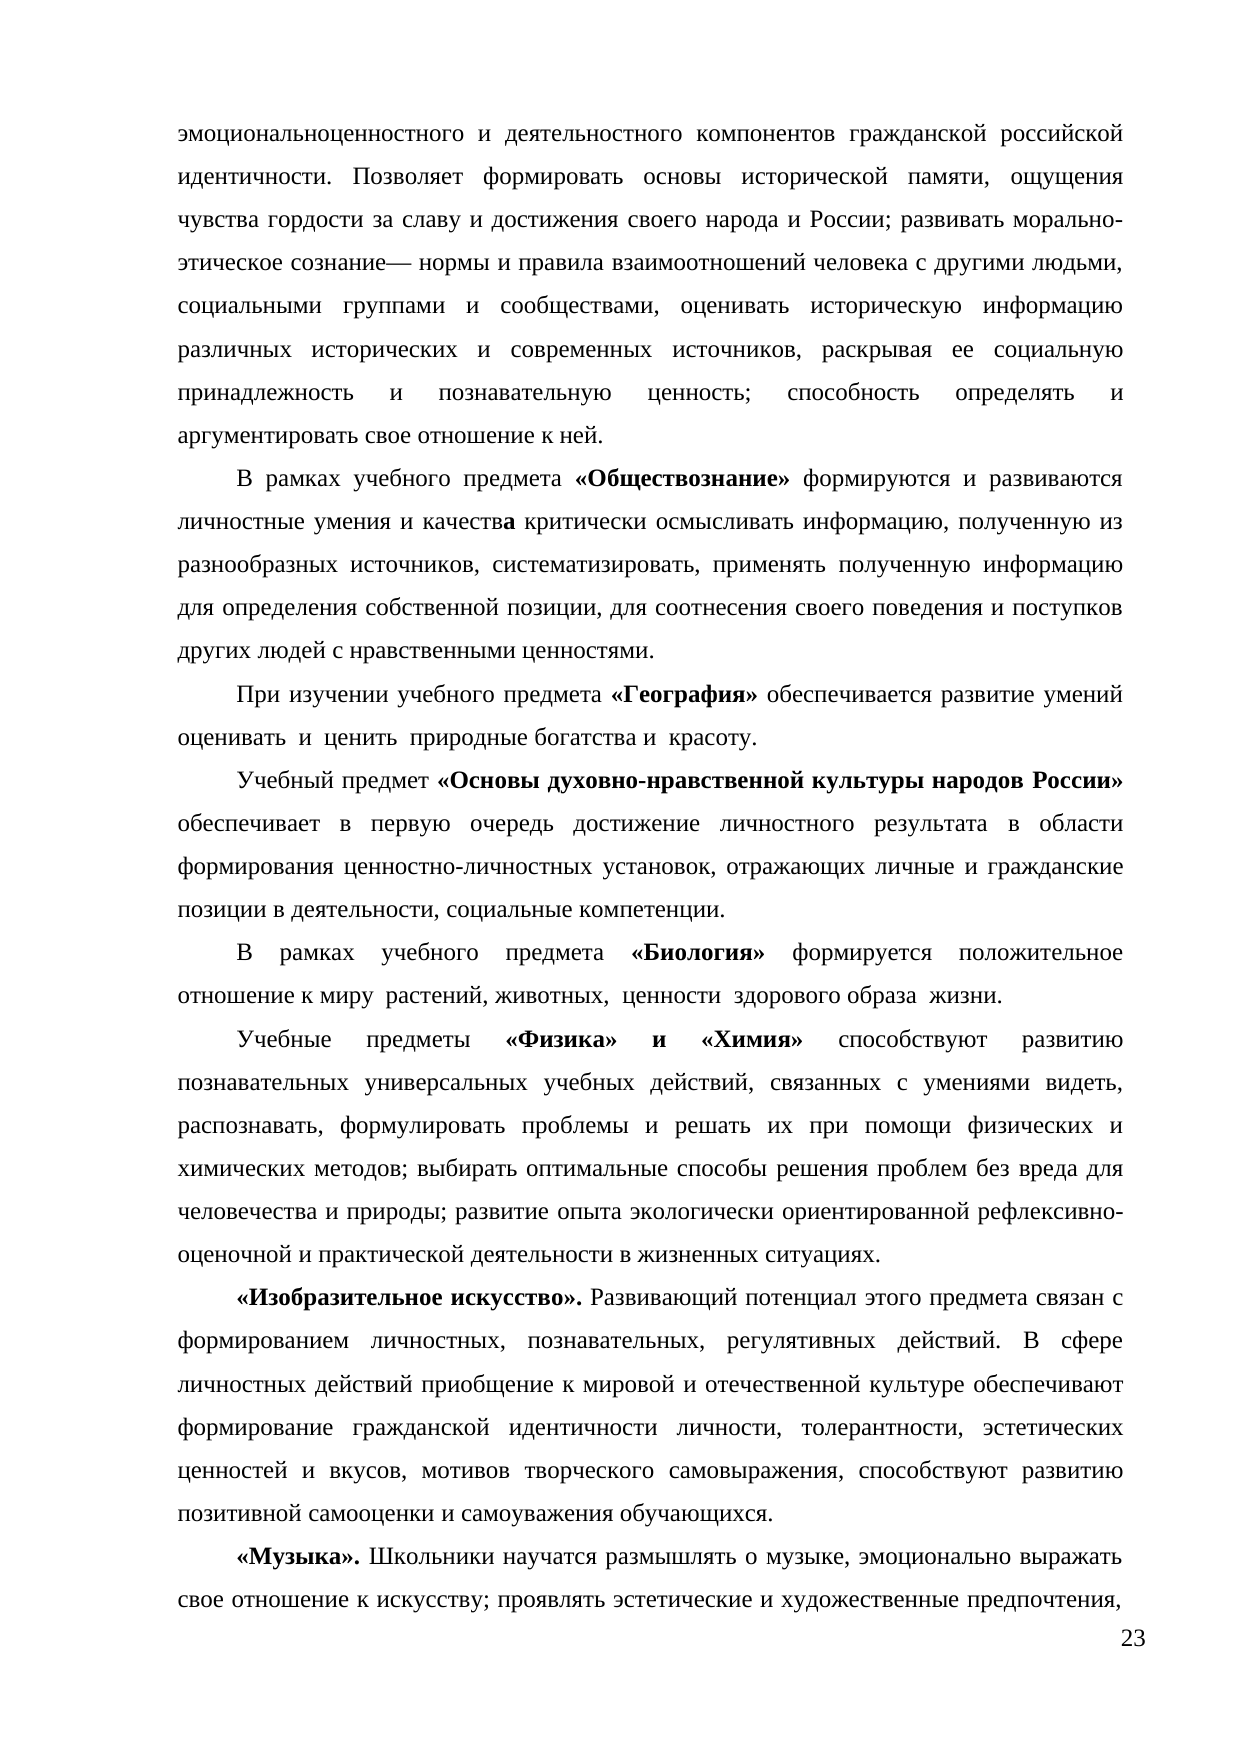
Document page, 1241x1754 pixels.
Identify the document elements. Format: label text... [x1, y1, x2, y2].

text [177, 1541, 1123, 1613]
text Учебные предметы «Физика» и «Химия» способствуют развитию познавательных универсальных учебных действий, связанных с умениями видеть, распознавать, формулировать проблемы и решать их при помощи физических и химических методов; выбирать оптимальные способы решения проблем без вреда для человечества и природы; развитие опыта экологически ориентированной рефлексивно-оценочной и практической деятельности в жизненных ситуациях. [177, 1024, 1123, 1268]
text «Изобразительное искусство». Развивающий потенциал этого предмета связан с формированием личностных, познавательных, регулятивных действий. В сфере личностных действий приобщение к мировой и отечественной культуре обеспечивают формирование гражданской идентичности личности, толерантности, эстетических ценностей и вкусов, мотивов творческого самовыражения, способствуют развитию позитивной самооценки и самоуважения обучающихся. [177, 1282, 1124, 1527]
text При изучении учебного предмета «География» обеспечивается развитие умений оценивать и ценить природные богатства и красоту. [177, 679, 1123, 751]
text В рамках учебного предмета «Обществознание» формируются и развиваются личностные умения и качества критически осмысливать информацию, полученную из разнообразных источников, систематизировать, применять полученную информацию для определения собственной позиции, для соотнесения своего поведения и поступков других людей с нравственными ценностями. [177, 463, 1123, 664]
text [177, 118, 1123, 449]
text Учебный предмет «Основы духовно-нравственной культуры народов России» обеспечивает в первую очередь достижение личностного результата в области формирования ценностно-личностных установок, отражающих личные и гражданские позиции в деятельности, социальные компетенции. [177, 765, 1123, 923]
text В рамках учебного предмета «Биология» формируется положительное отношение к миру растений, животных, ценности здорового образа жизни. [177, 937, 1123, 1009]
